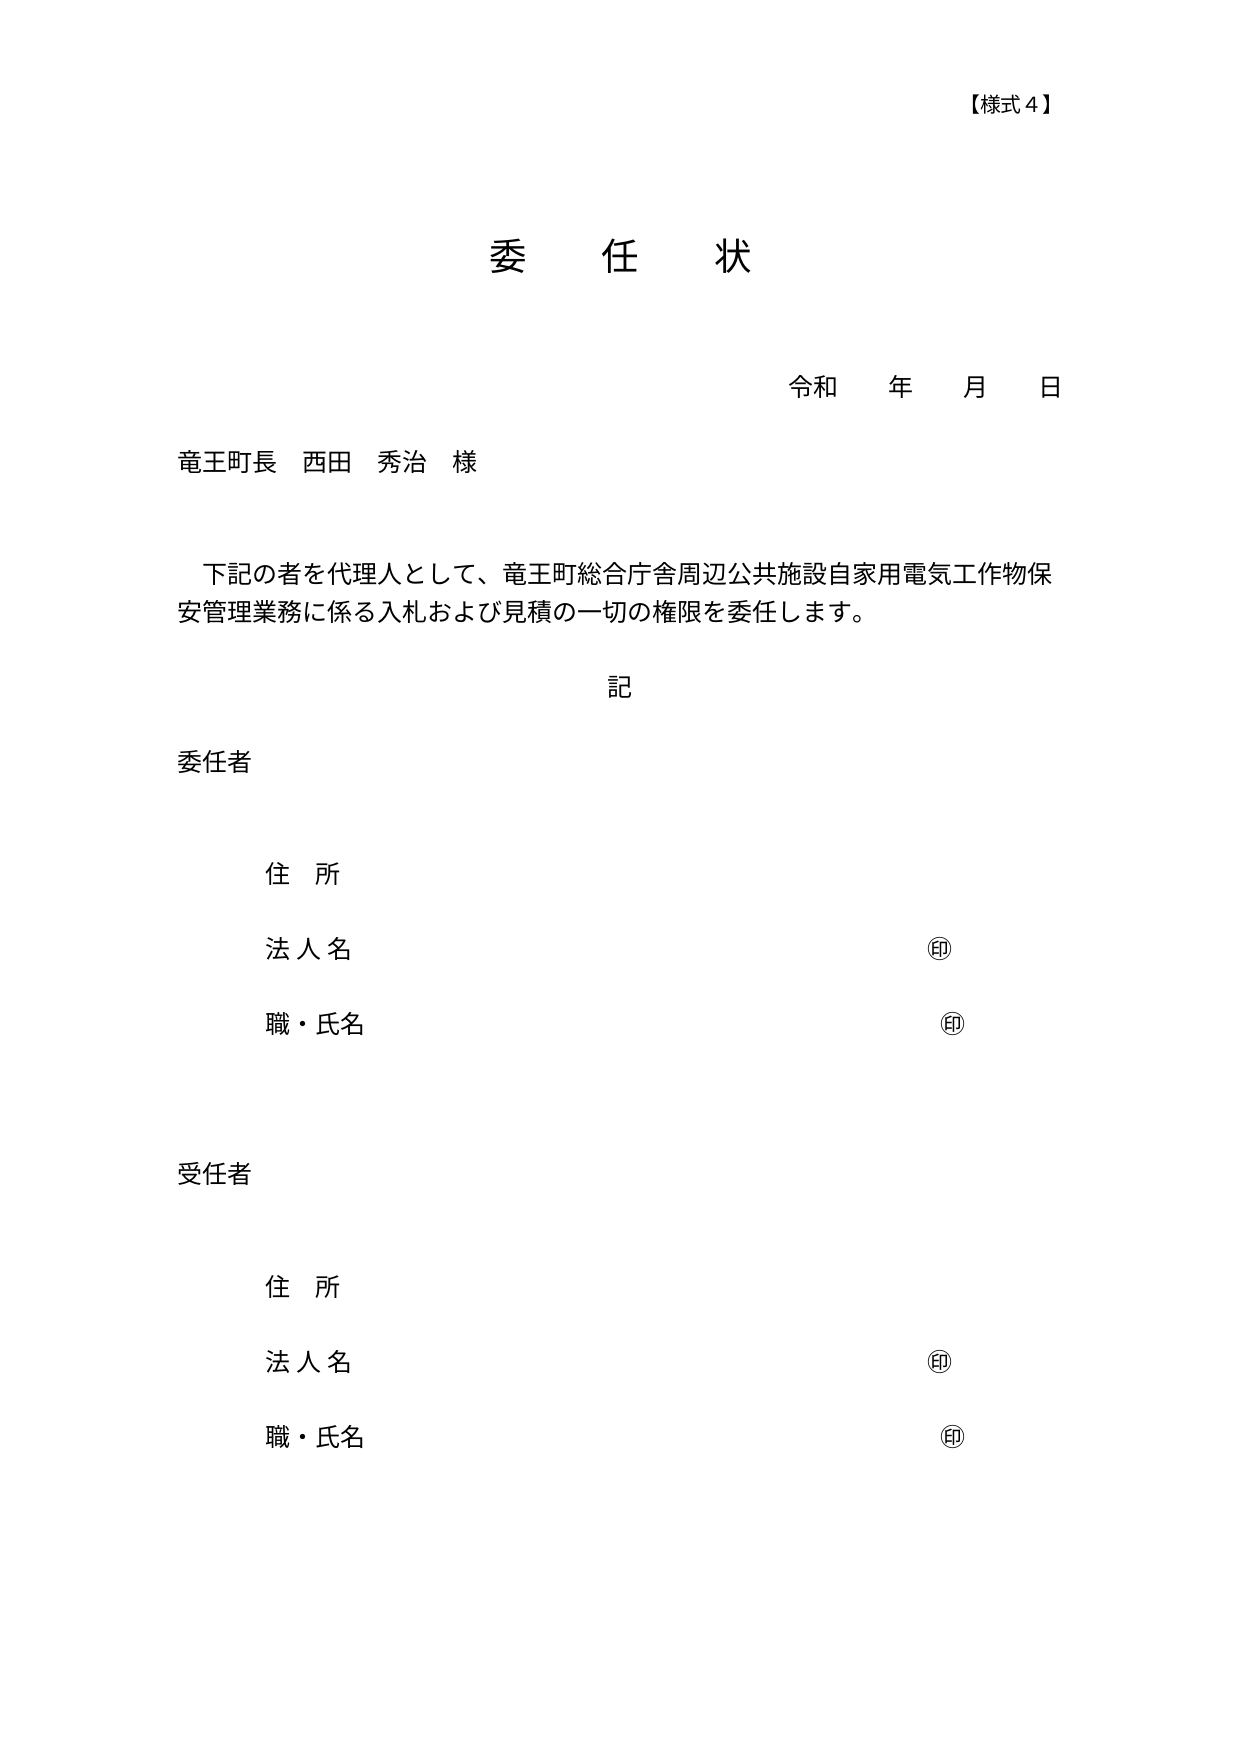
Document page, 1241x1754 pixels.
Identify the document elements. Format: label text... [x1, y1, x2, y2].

text 住所 [265, 1267, 1063, 1304]
text 職・氏名 ㊞ [265, 1004, 1063, 1042]
text 受任者 [177, 1154, 1063, 1192]
text 下記の者を代理人として、竜王町総合庁舎周辺公共施設自家用電気工作物保安管理業務に係る入札および見積の一切の権限を委任します。 [177, 554, 1063, 629]
text 住所 [265, 854, 1063, 892]
text 職・氏名 ㊞ [265, 1417, 1063, 1454]
text 委任者 [177, 742, 1063, 779]
text 委 任 状 [177, 217, 1063, 292]
text 法人名 ㊞ [265, 1342, 1063, 1379]
subtitle 記 [177, 667, 1063, 704]
text 竜王町長 西田 秀治 様 [177, 442, 1063, 479]
text 令和 年 月 日 [177, 367, 1063, 404]
text 法人名 ㊞ [265, 929, 1063, 967]
